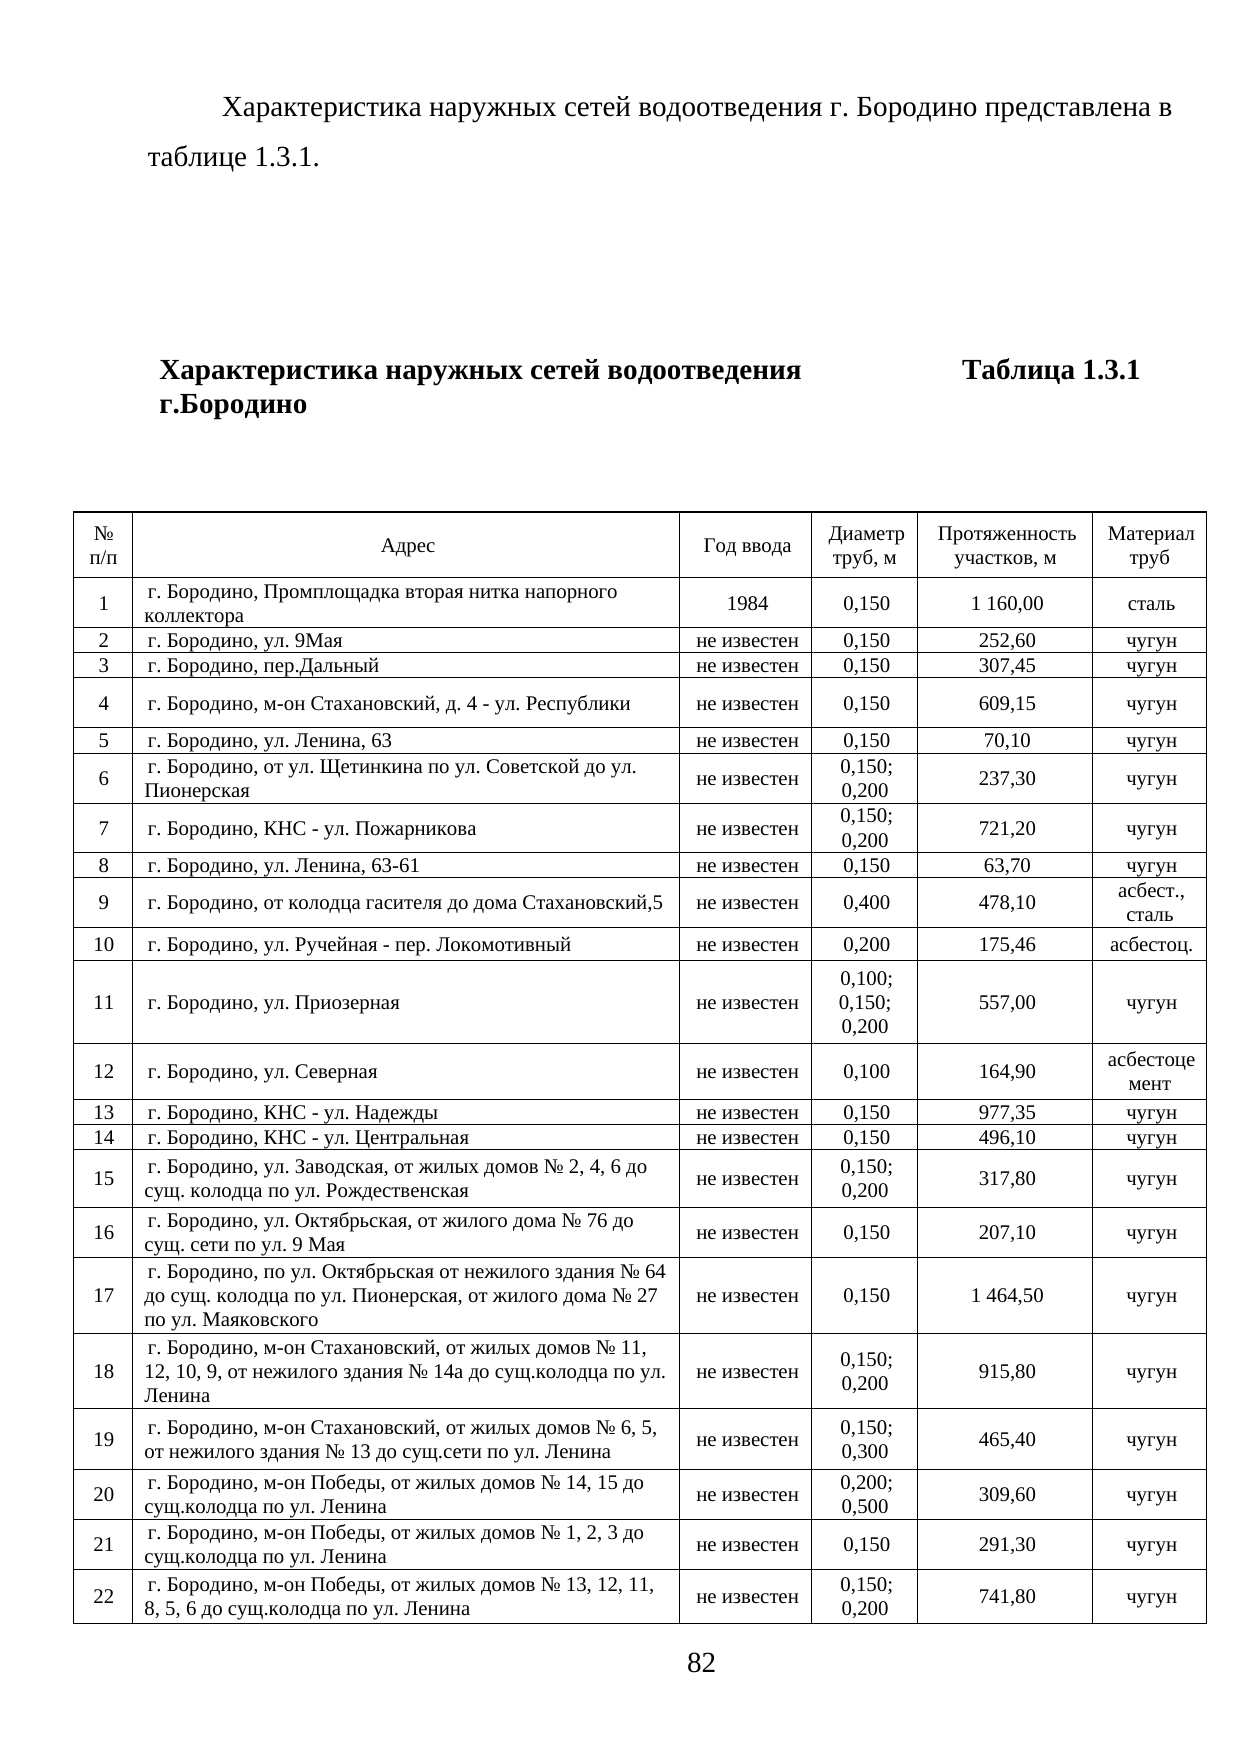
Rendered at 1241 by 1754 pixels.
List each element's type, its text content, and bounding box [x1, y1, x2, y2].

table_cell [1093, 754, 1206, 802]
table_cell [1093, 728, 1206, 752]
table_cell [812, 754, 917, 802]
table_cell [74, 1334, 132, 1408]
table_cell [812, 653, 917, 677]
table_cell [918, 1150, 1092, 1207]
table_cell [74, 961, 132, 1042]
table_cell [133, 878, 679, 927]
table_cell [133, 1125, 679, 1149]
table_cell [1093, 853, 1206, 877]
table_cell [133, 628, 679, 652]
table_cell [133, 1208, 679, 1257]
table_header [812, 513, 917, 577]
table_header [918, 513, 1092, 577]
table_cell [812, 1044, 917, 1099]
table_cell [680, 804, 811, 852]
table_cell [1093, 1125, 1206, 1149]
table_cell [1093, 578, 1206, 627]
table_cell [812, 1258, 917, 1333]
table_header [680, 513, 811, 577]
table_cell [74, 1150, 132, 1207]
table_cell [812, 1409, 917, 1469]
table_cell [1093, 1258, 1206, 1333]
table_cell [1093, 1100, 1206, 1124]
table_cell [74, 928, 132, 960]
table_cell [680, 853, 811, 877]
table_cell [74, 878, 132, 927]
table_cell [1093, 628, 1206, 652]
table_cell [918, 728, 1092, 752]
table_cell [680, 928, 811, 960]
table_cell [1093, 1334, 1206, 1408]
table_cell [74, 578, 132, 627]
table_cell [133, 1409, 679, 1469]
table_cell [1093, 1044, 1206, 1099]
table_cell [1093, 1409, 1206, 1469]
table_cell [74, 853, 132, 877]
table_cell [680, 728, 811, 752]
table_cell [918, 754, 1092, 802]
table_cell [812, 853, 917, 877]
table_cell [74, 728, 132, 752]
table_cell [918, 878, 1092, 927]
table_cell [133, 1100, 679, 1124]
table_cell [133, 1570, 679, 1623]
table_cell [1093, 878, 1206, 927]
text Характеристика наружных сетей водоотведения г. Бородино представлена в таблице 1.3.1. [148, 89, 1181, 172]
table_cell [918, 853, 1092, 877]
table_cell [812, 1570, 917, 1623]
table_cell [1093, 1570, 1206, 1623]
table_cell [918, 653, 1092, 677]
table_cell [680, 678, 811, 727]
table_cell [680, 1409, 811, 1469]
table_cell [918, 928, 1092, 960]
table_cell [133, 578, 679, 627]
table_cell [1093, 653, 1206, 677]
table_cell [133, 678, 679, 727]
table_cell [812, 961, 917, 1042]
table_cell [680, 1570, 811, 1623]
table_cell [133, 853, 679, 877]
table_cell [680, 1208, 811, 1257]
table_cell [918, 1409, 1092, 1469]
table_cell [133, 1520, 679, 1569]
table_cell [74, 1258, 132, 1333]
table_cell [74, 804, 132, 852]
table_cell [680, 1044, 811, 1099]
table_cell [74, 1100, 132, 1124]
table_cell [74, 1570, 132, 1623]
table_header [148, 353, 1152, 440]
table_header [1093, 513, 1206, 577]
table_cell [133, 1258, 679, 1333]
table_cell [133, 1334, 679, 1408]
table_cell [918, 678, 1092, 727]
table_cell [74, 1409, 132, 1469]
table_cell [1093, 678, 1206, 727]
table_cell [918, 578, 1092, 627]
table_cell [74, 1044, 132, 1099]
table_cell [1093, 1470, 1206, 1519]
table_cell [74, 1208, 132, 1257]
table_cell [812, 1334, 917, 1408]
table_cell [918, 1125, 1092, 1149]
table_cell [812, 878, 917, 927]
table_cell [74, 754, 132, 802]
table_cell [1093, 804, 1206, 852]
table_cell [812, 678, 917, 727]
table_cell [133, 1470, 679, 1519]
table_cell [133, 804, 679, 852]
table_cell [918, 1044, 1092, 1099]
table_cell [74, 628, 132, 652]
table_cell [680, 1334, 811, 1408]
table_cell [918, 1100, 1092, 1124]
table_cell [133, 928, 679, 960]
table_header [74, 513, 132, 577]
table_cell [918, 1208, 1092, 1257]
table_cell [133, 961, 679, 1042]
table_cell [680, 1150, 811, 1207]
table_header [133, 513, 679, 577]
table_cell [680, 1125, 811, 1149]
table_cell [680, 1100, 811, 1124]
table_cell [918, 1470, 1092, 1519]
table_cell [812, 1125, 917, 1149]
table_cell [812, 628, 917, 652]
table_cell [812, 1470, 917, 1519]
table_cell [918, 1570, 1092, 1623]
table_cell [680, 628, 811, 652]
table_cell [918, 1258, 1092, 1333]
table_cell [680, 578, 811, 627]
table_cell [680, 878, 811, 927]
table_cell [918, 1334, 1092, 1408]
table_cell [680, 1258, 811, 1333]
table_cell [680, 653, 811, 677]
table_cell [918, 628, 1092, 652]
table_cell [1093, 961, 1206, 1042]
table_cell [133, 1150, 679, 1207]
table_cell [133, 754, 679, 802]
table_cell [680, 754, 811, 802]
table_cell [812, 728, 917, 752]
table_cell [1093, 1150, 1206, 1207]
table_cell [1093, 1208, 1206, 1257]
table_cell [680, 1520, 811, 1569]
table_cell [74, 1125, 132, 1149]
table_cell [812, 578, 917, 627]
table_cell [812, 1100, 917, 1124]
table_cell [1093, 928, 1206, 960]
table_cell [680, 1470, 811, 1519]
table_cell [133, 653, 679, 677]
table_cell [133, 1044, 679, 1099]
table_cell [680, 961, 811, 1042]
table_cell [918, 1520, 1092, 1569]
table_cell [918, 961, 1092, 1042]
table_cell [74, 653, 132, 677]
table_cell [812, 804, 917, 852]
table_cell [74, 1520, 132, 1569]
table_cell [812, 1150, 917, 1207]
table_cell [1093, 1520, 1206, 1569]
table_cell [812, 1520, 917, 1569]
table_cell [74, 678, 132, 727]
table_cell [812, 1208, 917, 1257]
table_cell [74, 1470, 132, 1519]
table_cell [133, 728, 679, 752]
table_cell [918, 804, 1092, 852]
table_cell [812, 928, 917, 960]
